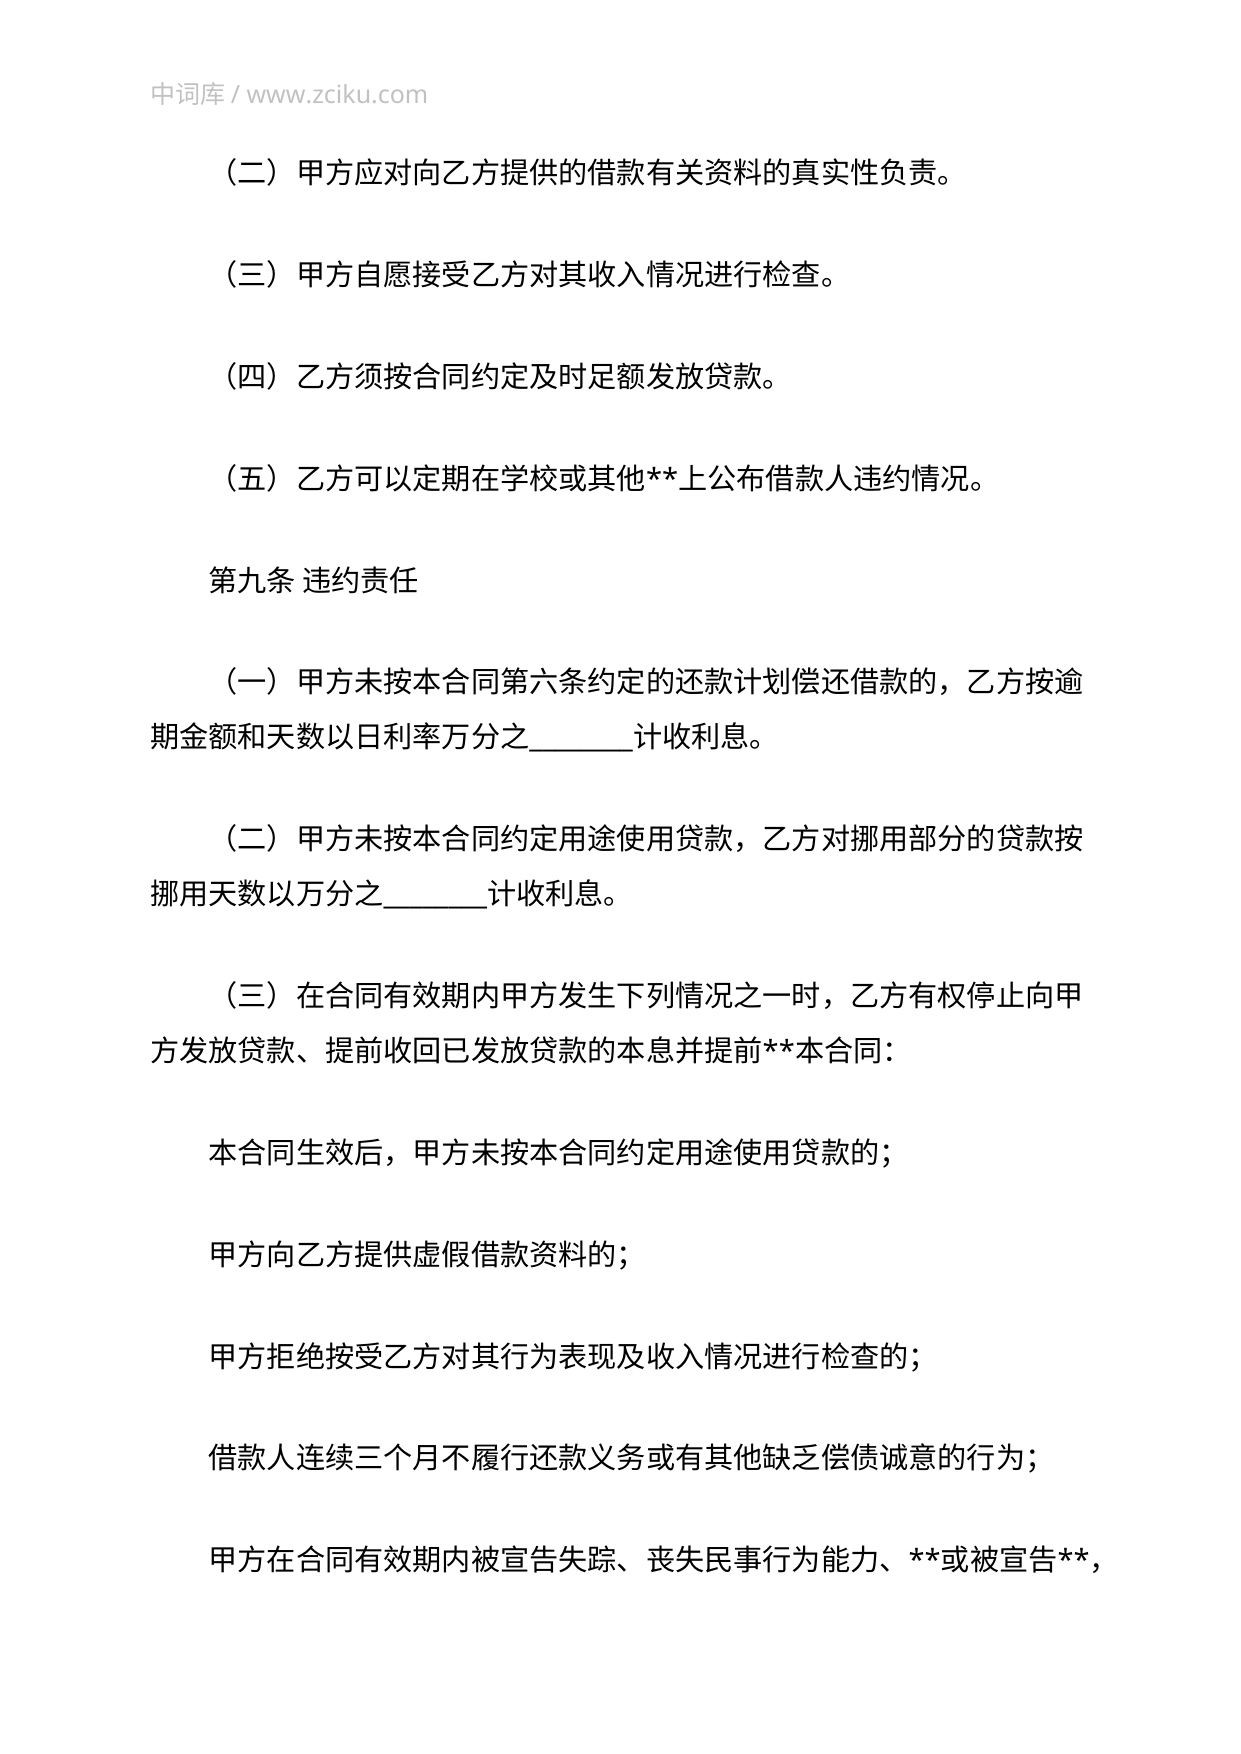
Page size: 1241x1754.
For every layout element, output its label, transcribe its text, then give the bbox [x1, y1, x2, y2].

text （三）在合同有效期内甲方发生下列情况之一时，乙方有权停止向甲方发放贷款、提前收回已发放贷款的本息并提前**本合同： [150, 973, 1090, 1070]
text 甲方拒绝按受乙方对其行为表现及收入情况进行检查的； [150, 1333, 1090, 1376]
text （二）甲方未按本合同约定用途使用贷款，乙方对挪用部分的贷款按挪用天数以万分之________计收利息。 [150, 816, 1090, 913]
text 第九条 违约责任 [150, 557, 1090, 599]
text （五）乙方可以定期在学校或其他**上公布借款人违约情况。 [150, 455, 1090, 498]
text 借款人连续三个月不履行还款义务或有其他缺乏偿债诚意的行为； [150, 1435, 1090, 1477]
text （二）甲方应对向乙方提供的借款有关资料的真实性负责。 [150, 150, 1090, 192]
text （三）甲方自愿接受乙方对其收入情况进行检查。 [150, 252, 1090, 294]
text （四）乙方须按合同约定及时足额发放贷款。 [150, 353, 1090, 396]
text 甲方向乙方提供虚假借款资料的； [150, 1231, 1090, 1274]
text 本合同生效后，甲方未按本合同约定用途使用贷款的； [150, 1130, 1090, 1172]
text （一）甲方未按本合同第六条约定的还款计划偿还借款的，乙方按逾期金额和天数以日利率万分之________计收利息。 [150, 659, 1090, 756]
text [150, 1537, 1090, 1579]
